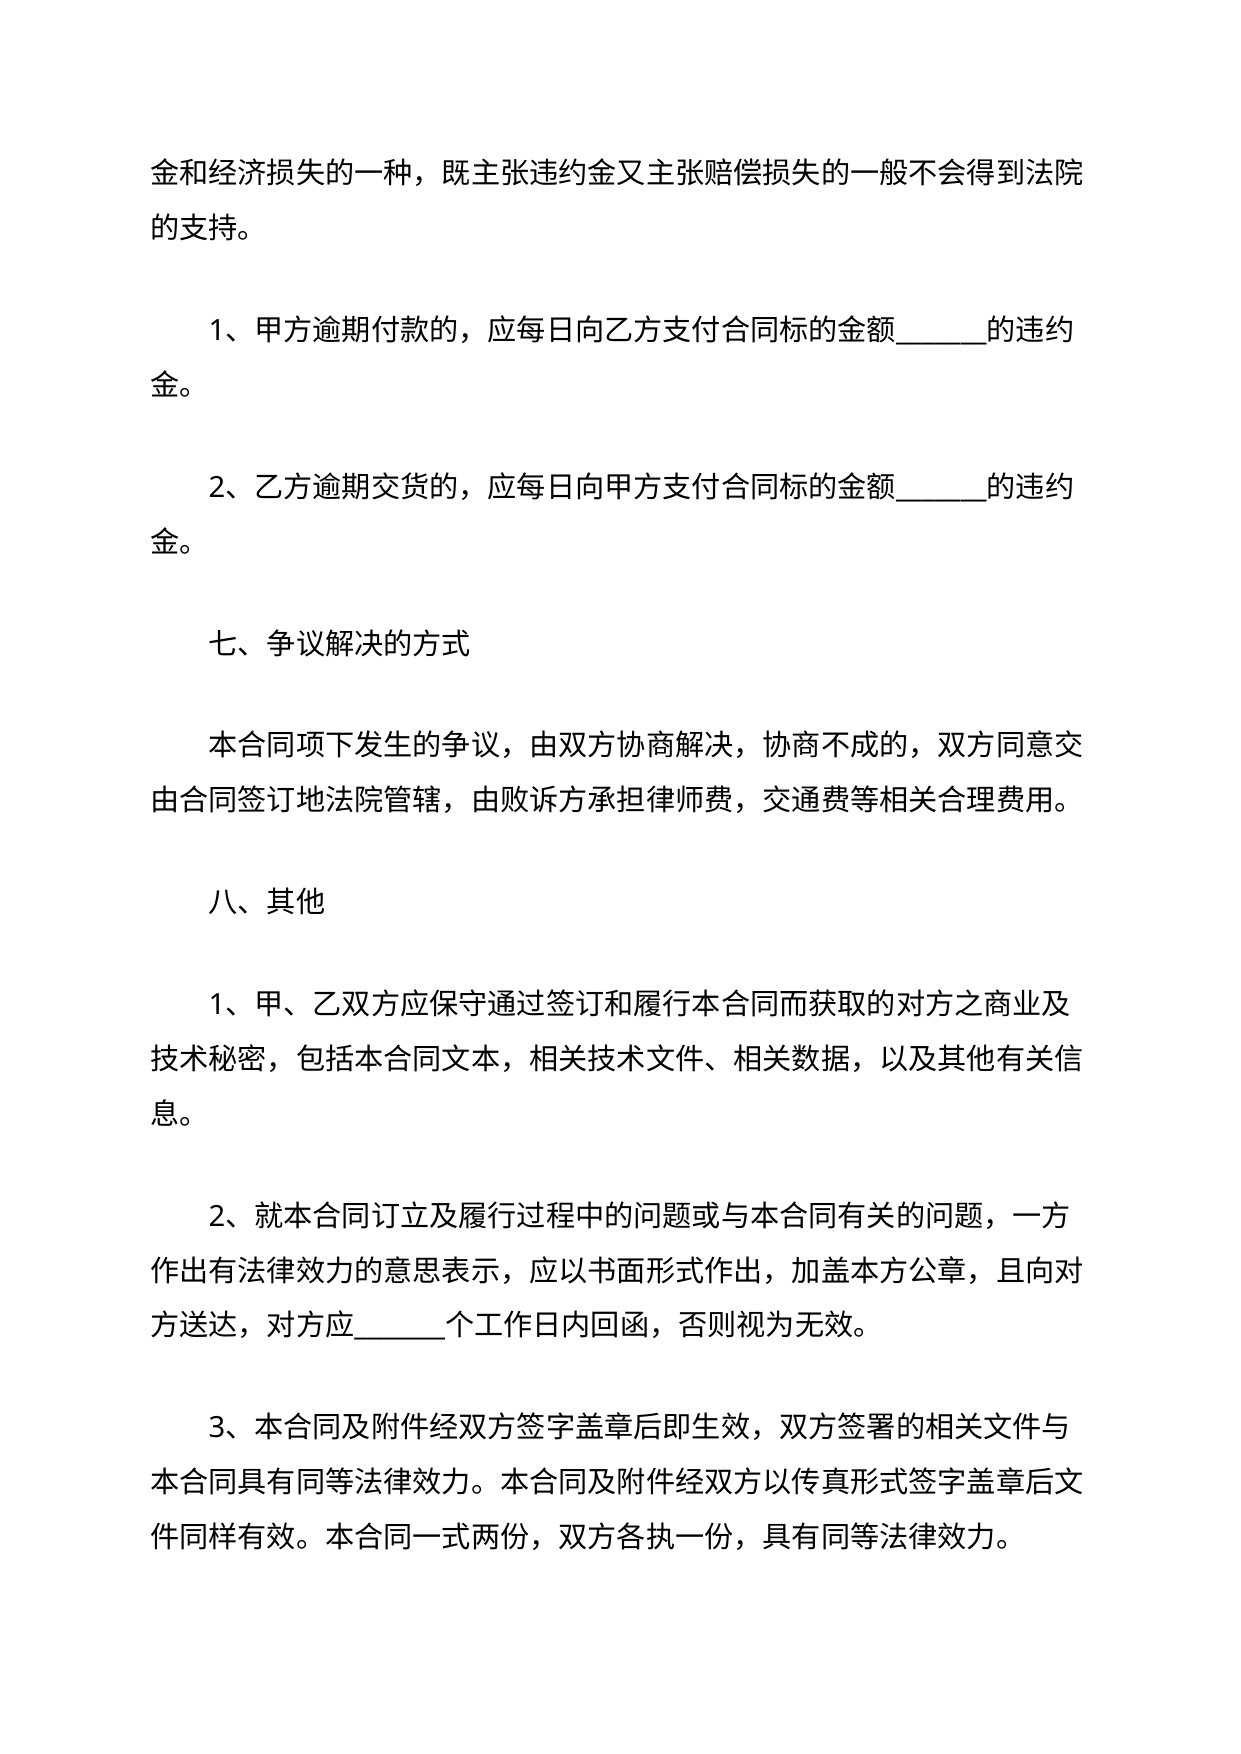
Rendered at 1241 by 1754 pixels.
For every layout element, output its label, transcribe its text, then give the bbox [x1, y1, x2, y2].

text 本合同项下发生的争议，由双方协商解决，协商不成的，双方同意交由合同签订地法院管辖，由败诉方承担律师费，交通费等相关合理费用。 [150, 722, 1090, 819]
text 3、本合同及附件经双方签字盖章后即生效，双方签署的相关文件与本合同具有同等法律效力。本合同及附件经双方以传真形式签字盖章后文件同样有效。本合同一式两份，双方各执一份，具有同等法律效力。 [150, 1404, 1090, 1556]
text 八、其他 [150, 879, 1090, 921]
text 2、乙方逾期交货的，应每日向甲方支付合同标的金额_______的违约金。 [150, 463, 1090, 561]
text 1、甲、乙双方应保守通过签订和履行本合同而获取的对方之商业及技术秘密，包括本合同文本，相关技术文件、相关数据，以及其他有关信息。 [150, 980, 1090, 1133]
text 2、就本合同订立及履行过程中的问题或与本合同有关的问题，一方作出有法律效力的意思表示，应以书面形式作出，加盖本方公章，且向对方送达，对方应_______个工作日内回函，否则视为无效。 [150, 1192, 1090, 1344]
text 七、争议解决的方式 [150, 620, 1090, 662]
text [150, 150, 1090, 247]
text 1、甲方逾期付款的，应每日向乙方支付合同标的金额_______的违约金。 [150, 307, 1090, 404]
